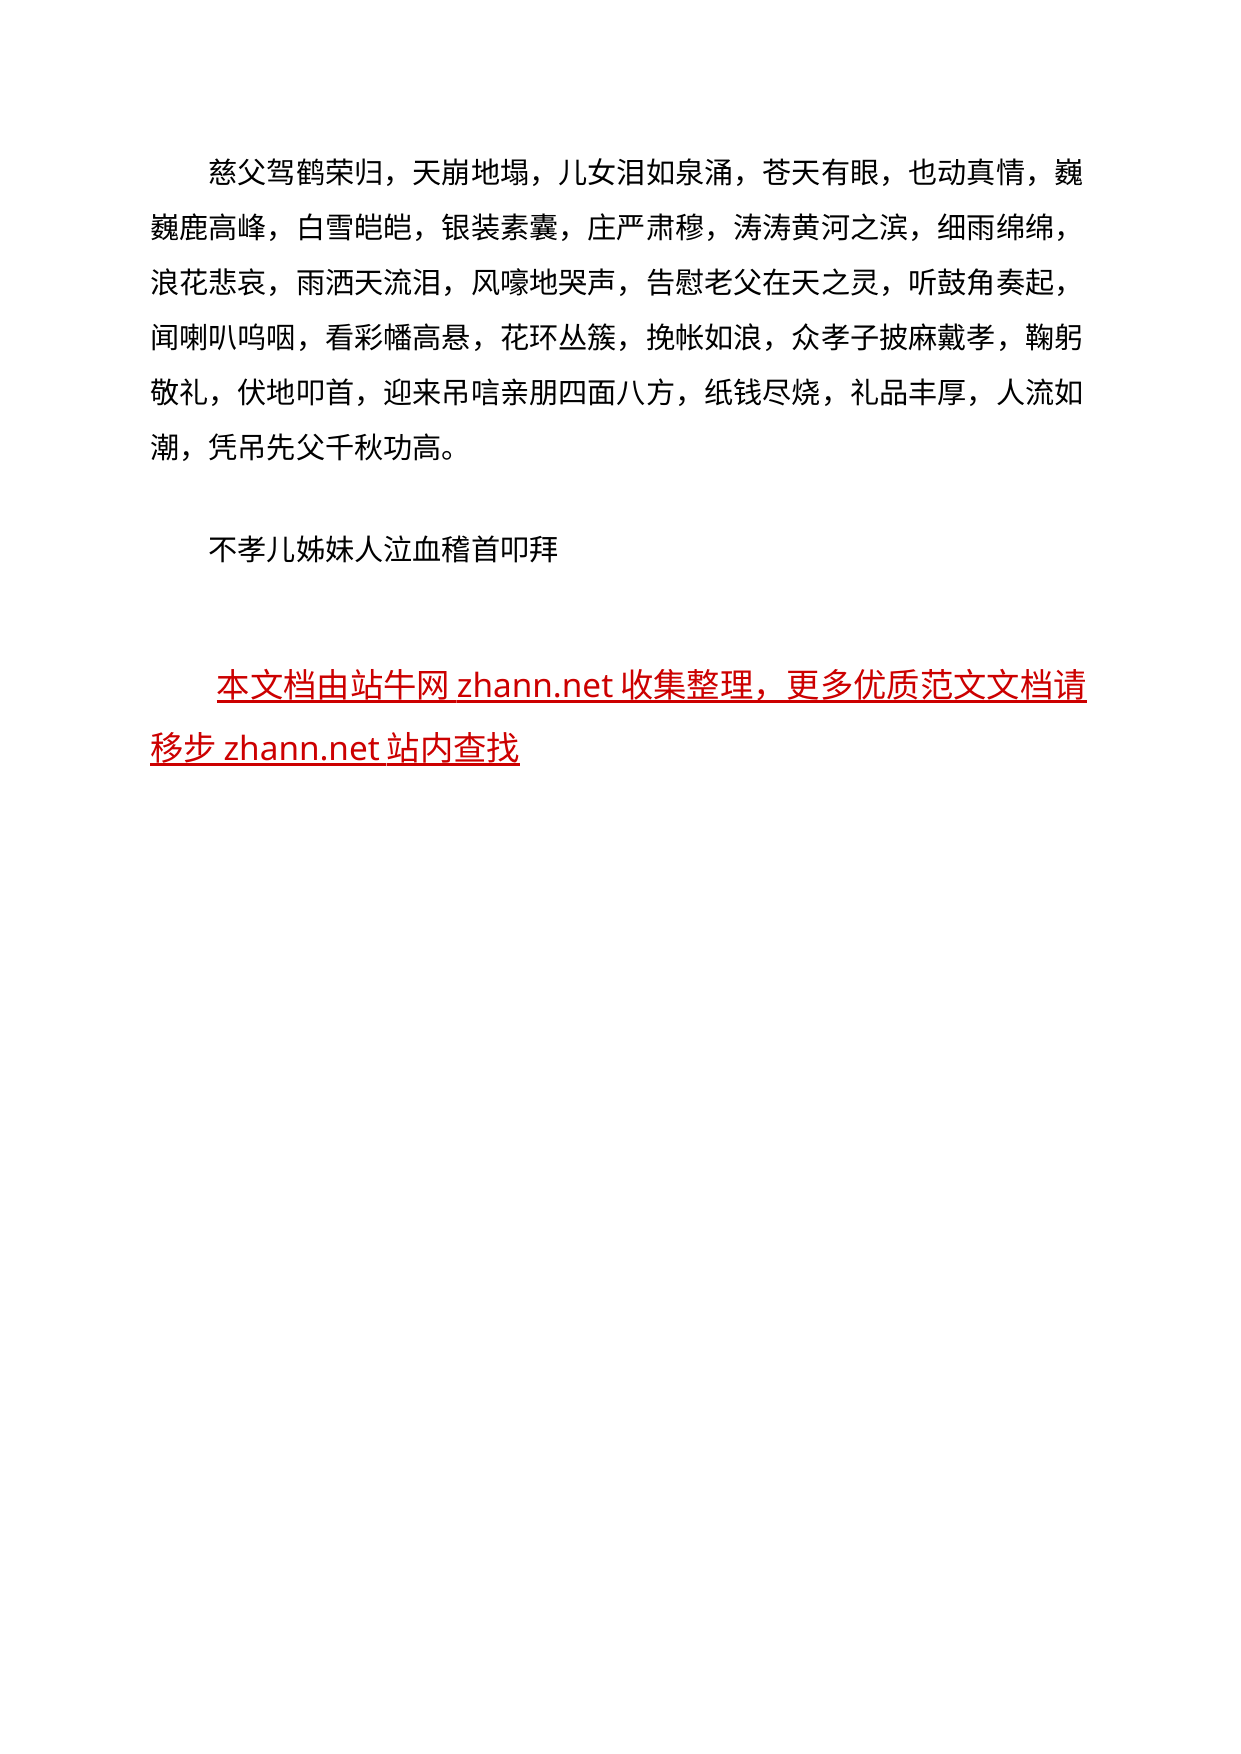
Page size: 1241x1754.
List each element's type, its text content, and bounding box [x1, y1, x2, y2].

text 不孝儿姊妹人泣血稽首叩拜 [150, 526, 1090, 568]
text 慈父驾鹤荣归，天崩地塌，儿女泪如泉涌，苍天有眼，也动真情，巍巍鹿高峰，白雪皑皑，银装素囊，庄严肃穆，涛涛黄河之滨，细雨绵绵，浪花悲哀，雨洒天流泪，风嚎地哭声，告慰老父在天之灵，听鼓角奏起，闻喇叭呜咽，看彩幡高悬，花环丛簇，挽帐如浪，众孝子披麻戴孝，鞠躬敬礼，伏地叩首，迎来吊唁亲朋四面八方，纸钱尽烧，礼品丰厚，人流如潮，凭吊先父千秋功高。 [150, 150, 1090, 467]
text 本文档由站牛网zhann.net收集整理，更多优质范文文档请移步zhann.net站内查找 [150, 659, 1090, 771]
